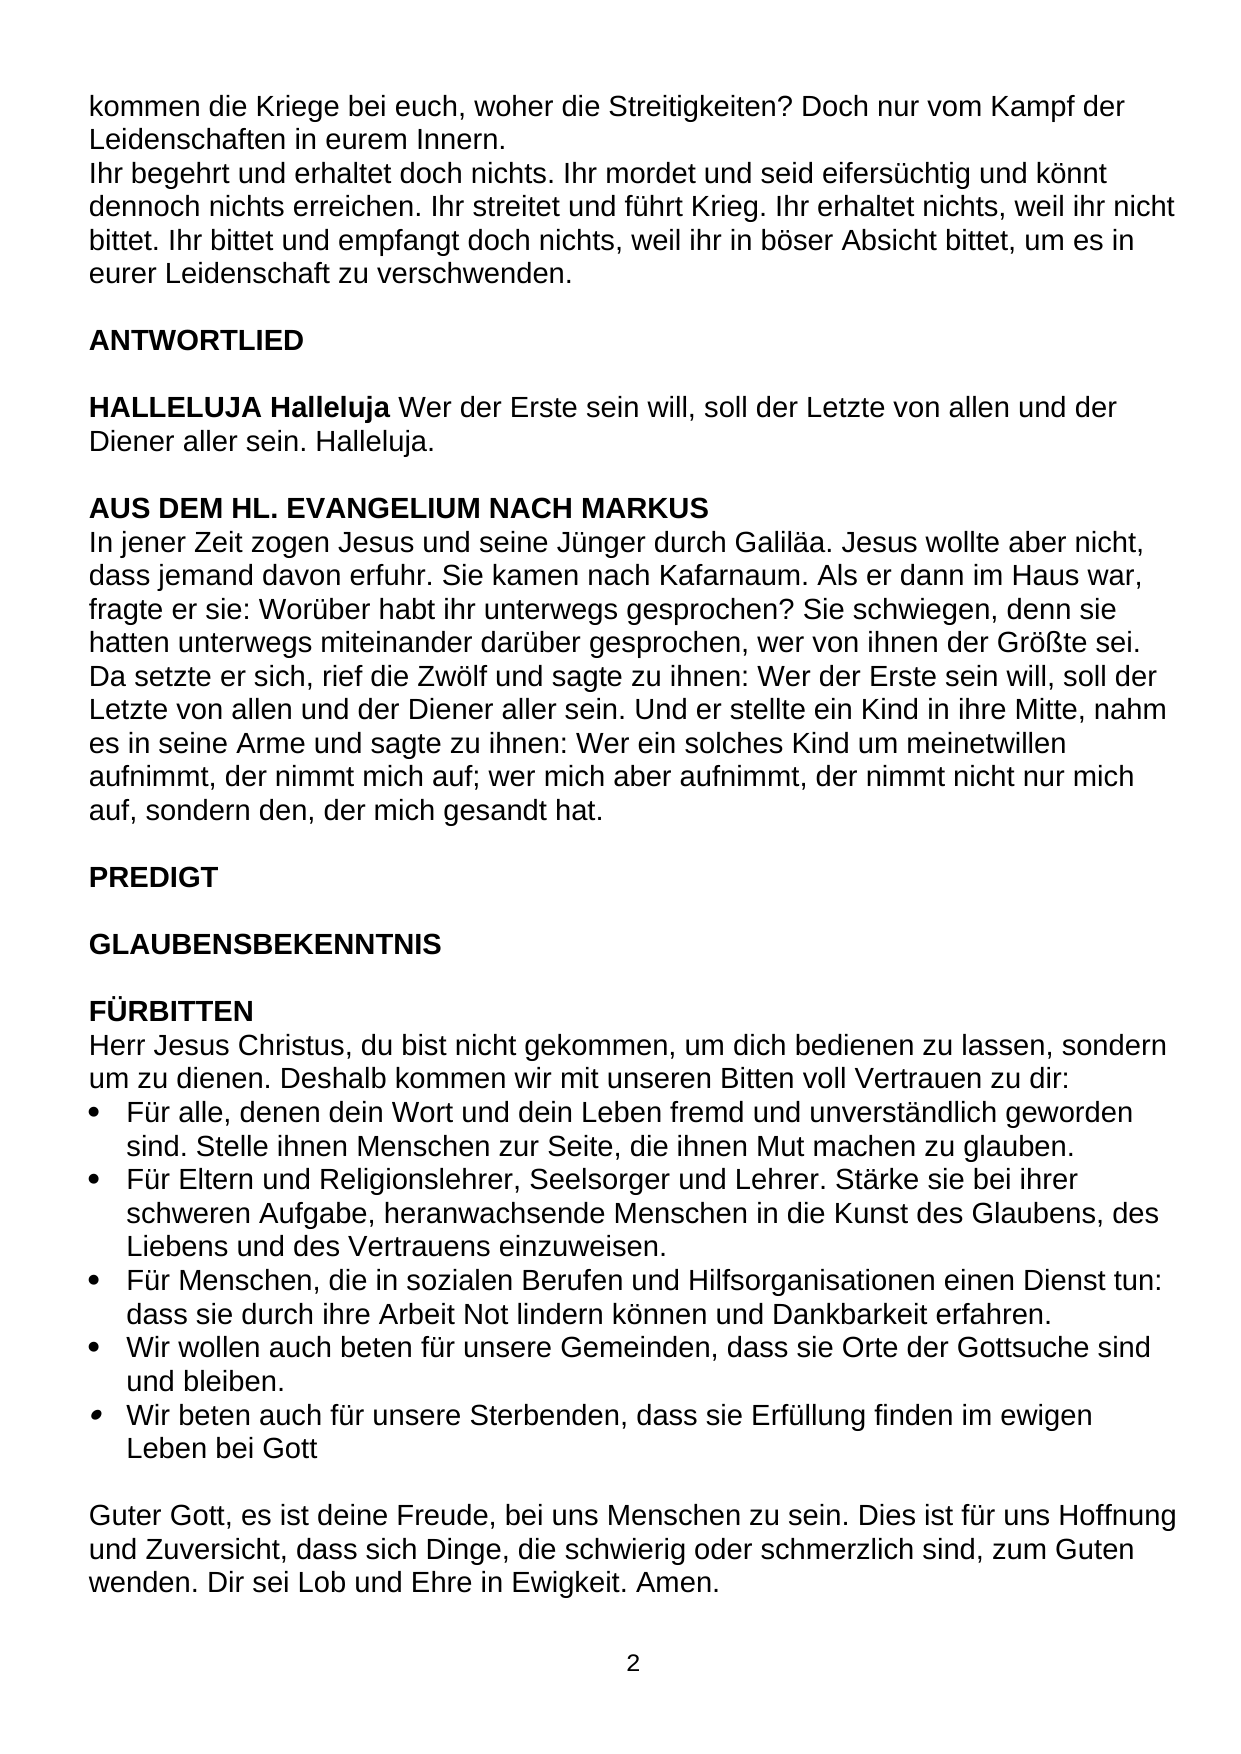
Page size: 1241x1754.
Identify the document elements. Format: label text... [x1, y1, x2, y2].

text Da setzte er sich, rief die Zwölf und sagte zu ihnen: Wer der Erste sein will, soll der Letzte von allen und der Diener aller sein. Und er stellte ein Kind in ihre Mitte, nahm es in seine Arme und sagte zu ihnen: Wer ein solches Kind um meinetwillen aufnimmt, der nimmt mich auf; wer mich aber aufnimmt, der nimmt nicht nur mich auf, sondern den, der mich gesandt hat. [89, 659, 1181, 827]
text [89, 89, 1181, 156]
list Für Eltern und Religionslehrer, Seelsorger und Lehrer. Stärke sie bei ihrer schweren Aufgabe, heranwachsende Menschen in die Kunst des Glaubens, des Liebens und des Vertrauens einzuweisen. [89, 1162, 1181, 1263]
text In jener Zeit zogen Jesus und seine Jünger durch Galiläa. Jesus wollte aber nicht, dass jemand davon erfuhr. Sie kamen nach Kafarnaum. Als er dann im Haus war, fragte er sie: Worüber habt ihr unterwegs gesprochen? Sie schwiegen, denn sie hatten unterwegs miteinander darüber gesprochen, wer von ihnen der Größte sei. [89, 525, 1181, 659]
list Wir beten auch für unsere Sterbenden, dass sie Erfüllung finden im ewigen Leben bei Gott [89, 1398, 1181, 1465]
list Wir wollen auch beten für unsere Gemeinden, dass sie Orte der Gottsuche sind und bleiben. [89, 1330, 1181, 1398]
text AUS DEM HL. EVANGELIUM NACH MARKUS [89, 491, 1181, 525]
text GLAUBENSBEKENNTNIS [89, 927, 1181, 961]
text HALLELUJA Halleluja Wer der Erste sein will, soll der Letzte von allen und der Diener aller sein. Halleluja. [89, 391, 1181, 458]
list Für Menschen, die in sozialen Berufen und Hilfsorganisationen einen Dienst tun: dass sie durch ihre Arbeit Not lindern können und Dankbarkeit erfahren. [89, 1263, 1181, 1330]
text PREDIGT [89, 860, 1181, 894]
text Ihr begehrt und erhaltet doch nichts. Ihr mordet und seid eifersüchtig und könnt dennoch nichts erreichen. Ihr streitet und führt Krieg. Ihr erhaltet nichts, weil ihr nicht bittet. Ihr bittet und empfangt doch nichts, weil ihr in böser Absicht bittet, um es in eurer Leidenschaft zu verschwenden. [89, 156, 1181, 290]
list Für alle, denen dein Wort und dein Leben fremd und unverständlich geworden sind. Stelle ihnen Menschen zur Seite, die ihnen Mut machen zu glauben. [89, 1095, 1181, 1162]
text FÜRBITTEN [89, 994, 1181, 1028]
text Herr Jesus Christus, du bist nicht gekommen, um dich bedienen zu lassen, sondern um zu dienen. Deshalb kommen wir mit unseren Bitten voll Vertrauen zu dir: [89, 1028, 1181, 1095]
text ANTWORTLIED [89, 323, 1181, 357]
text Guter Gott, es ist deine Freude, bei uns Menschen zu sein. Dies ist für uns Hoffnung und Zuversicht, dass sich Dinge, die schwierig oder schmerzlich sind, zum Guten wenden. Dir sei Lob und Ehre in Ewigkeit. Amen. [89, 1498, 1181, 1599]
